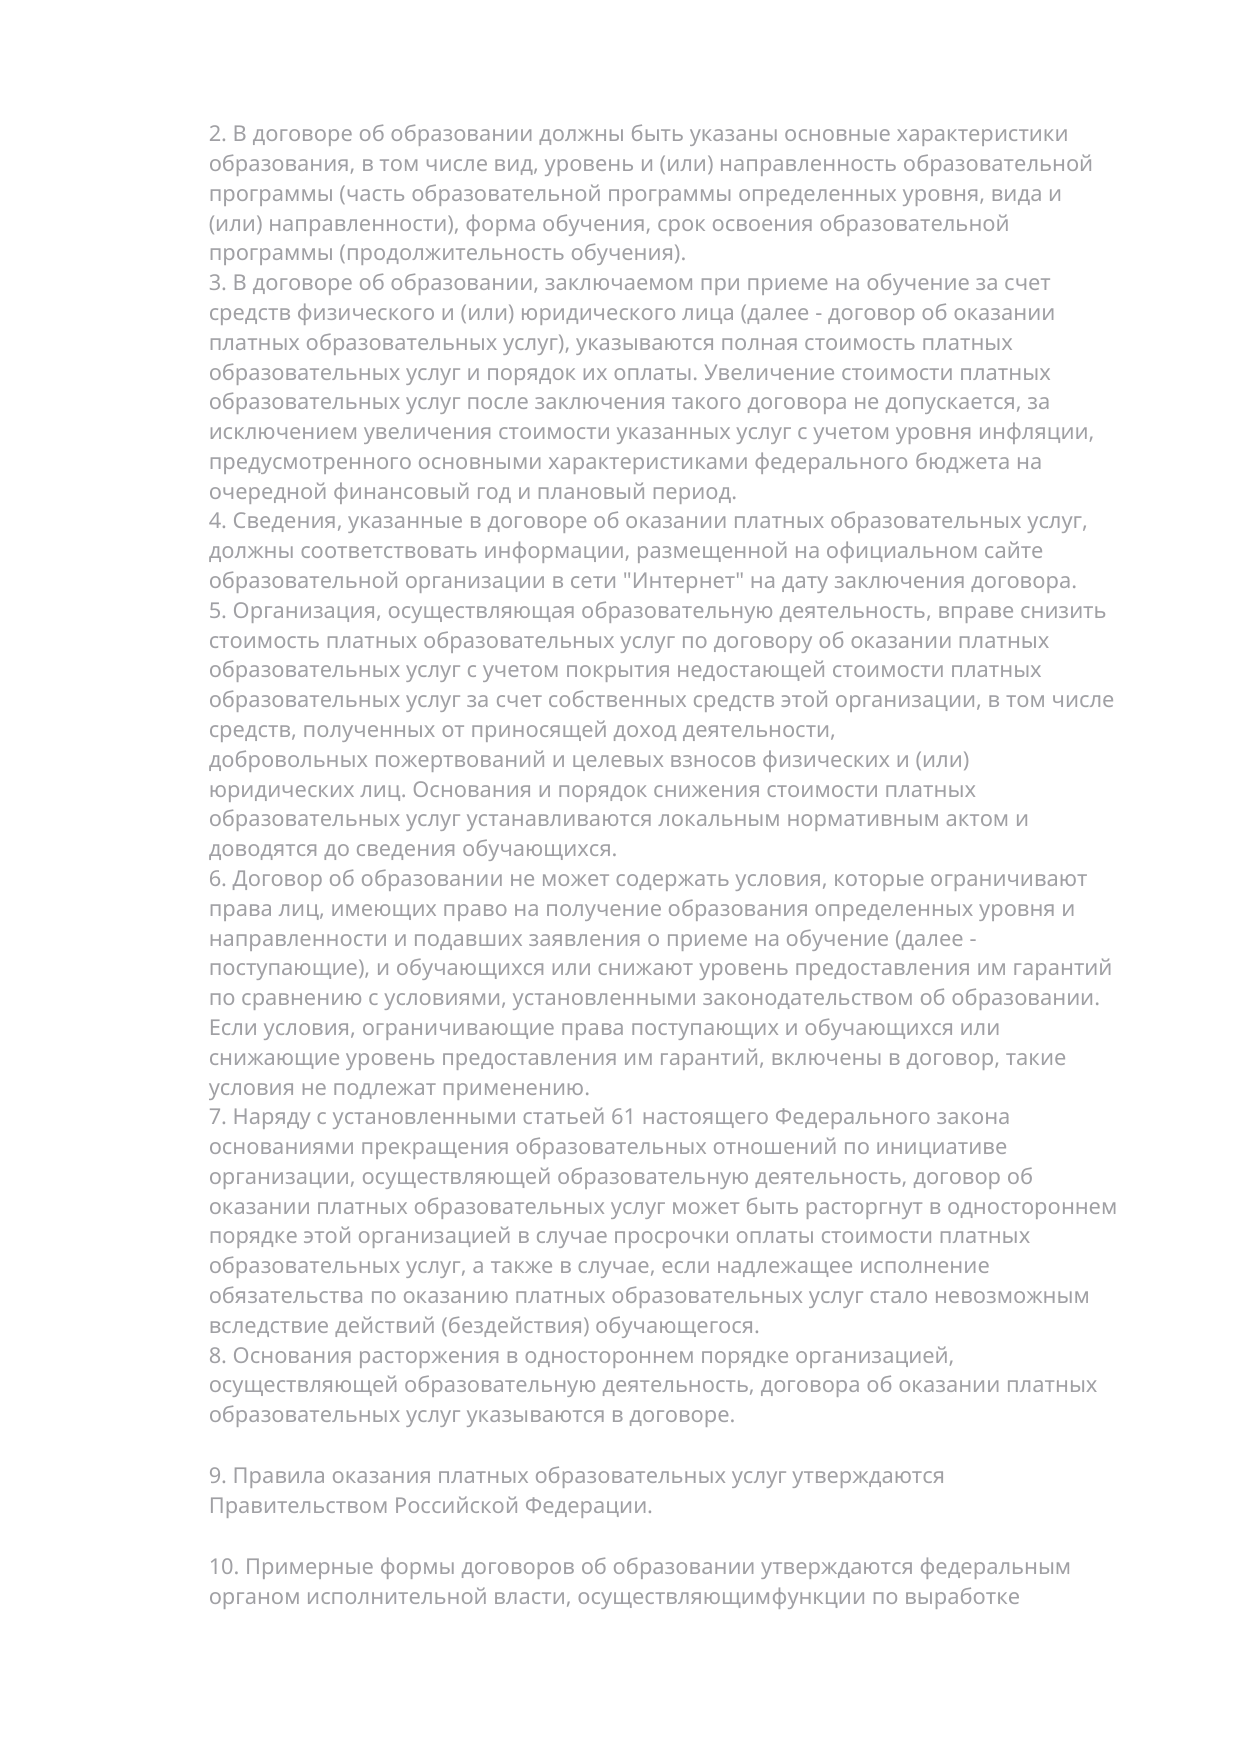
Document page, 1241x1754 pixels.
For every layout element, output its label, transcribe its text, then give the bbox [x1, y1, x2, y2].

text 6. Договор об образовании не может содержать условия, которые ограничивают права лиц, имеющих право на получение образования определенных уровня и направленности и подавших заявления о приеме на обучение (далее - поступающие), и обучающихся или снижают уровень предоставления им гарантий по сравнению с условиями, установленными законодательством об образовании. Если условия, ограничивающие права поступающих и обучающихся или снижающие уровень предоставления им гарантий, включены в договор, такие условия не подлежат применению. [208, 863, 1120, 1101]
text 2. В договоре об образовании должны быть указаны основные характеристики образования, в том числе вид, уровень и (или) направленность образовательной программы (часть образовательной программы определенных уровня, вида и (или) направленности), форма обучения, срок освоения образовательной программы (продолжительность обучения). [208, 118, 1120, 267]
text 3. В договоре об образовании, заключаемом при приеме на обучение за счет средств физического и (или) юридического лица (далее - договор об оказании платных образовательных услуг), указываются полная стоимость платных образовательных услуг и порядок их оплаты. Увеличение стоимости платных образовательных услуг после заключения такого договора не допускается, за исключением увеличения стоимости указанных услуг с учетом уровня инфляции, предусмотренного основными характеристиками федерального бюджета на очередной финансовый год и плановый период. [208, 267, 1120, 505]
text 4. Сведения, указанные в договоре об оказании платных образовательных услуг, должны соответствовать информации, размещенной на официальном сайте образовательной организации в сети "Интернет" на дату заключения договора. [208, 505, 1120, 595]
text 9. Правила оказания платных образовательных услуг утверждаются Правительством Российской Федерации. [208, 1460, 1120, 1520]
text 5. Организация, осуществляющая образовательную деятельность, вправе снизить стоимость платных образовательных услуг по договору об оказании платных образовательных услуг с учетом покрытия недостающей стоимости платных образовательных услуг за счет собственных средств этой организации, в том числе средств, полученных от приносящей доход деятельности, добровольных пожертвований и целевых взносов физических и (или) юридических лиц. Основания и порядок снижения стоимости платных образовательных услуг устанавливаются локальным нормативным актом и доводятся до сведения обучающихся. [208, 595, 1120, 863]
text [208, 1551, 1120, 1611]
text 7. Наряду с установленными статьей 61 настоящего Федерального закона основаниями прекращения образовательных отношений по инициативе организации, осуществляющей образовательную деятельность, договор об оказании платных образовательных услуг может быть расторгнут в одностороннем порядке этой организацией в случае просрочки оплаты стоимости платных образовательных услуг, а также в случае, если надлежащее исполнение обязательства по оказанию платных образовательных услуг стало невозможным вследствие действий (бездействия) обучающегося. [208, 1101, 1120, 1339]
text 8. Основания расторжения в одностороннем порядке организацией, осуществляющей образовательную деятельность, договора об оказании платных образовательных услуг указываются в договоре. [208, 1339, 1120, 1429]
